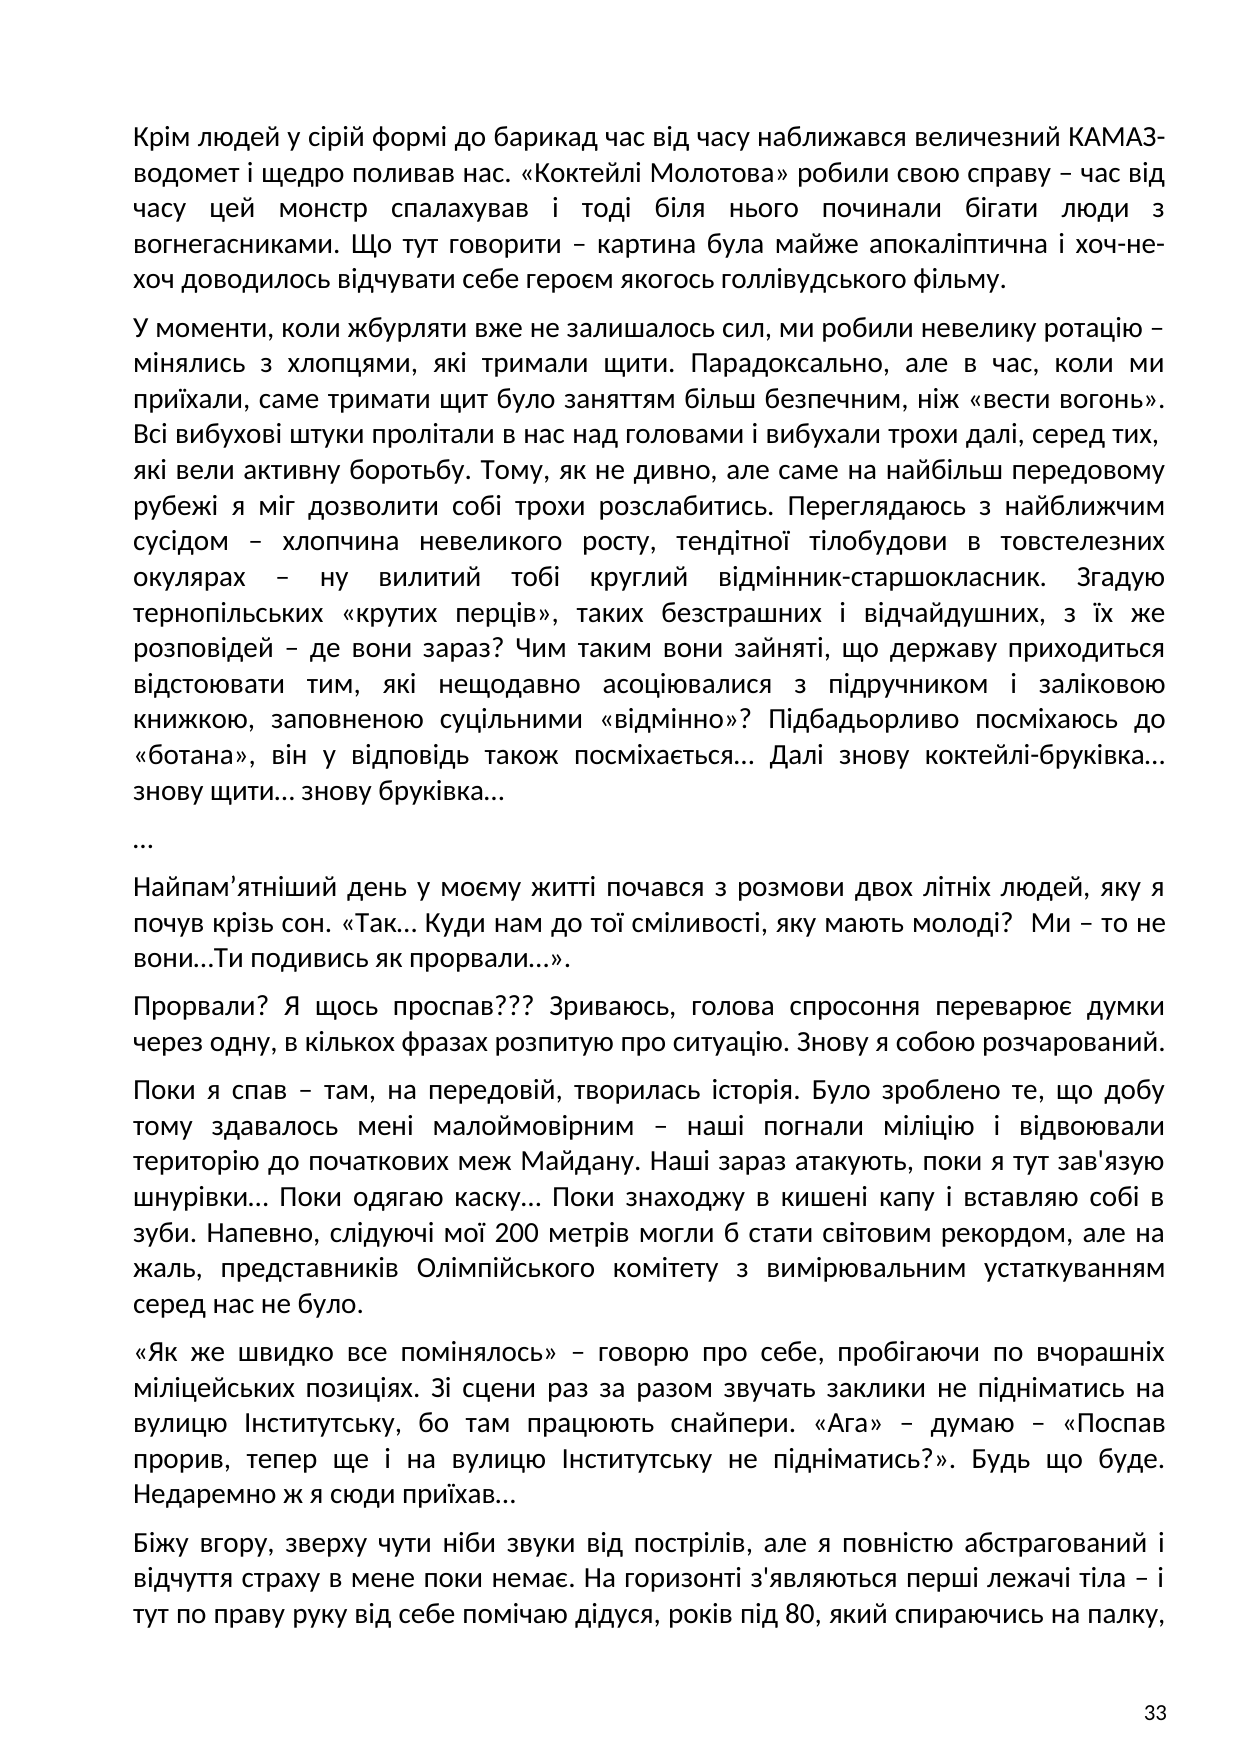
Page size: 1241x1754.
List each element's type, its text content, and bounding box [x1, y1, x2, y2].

text У моменти, коли жбурляти вже не залишалось сил, ми робили невелику ротацію – мінялись з хлопцями, які тримали щити. Парадоксально, але в час, коли ми приїхали, саме тримати щит було заняттям більш безпечним, ніж «вести вогонь». Всі вибухові штуки пролітали в нас над головами і вибухали трохи далі, серед тих, які вели активну боротьбу. Тому, як не дивно, але саме на найбільш передовому рубежі я міг дозволити собі трохи розслабитись. Переглядаюсь з найближчим сусідом – хлопчина невеликого росту, тендітної тілобудови в товстелезних окулярах – ну вилитий тобі круглий відмінник-старшокласник. Згадую тернопільських «крутих перців», таких безстрашних і відчайдушних, з їх же розповідей – де вони зараз? Чим таким вони зайняті, що державу приходиться відстоювати тим, які нещодавно асоціювалися з підручником і заліковою книжкою, заповненою суцільними «відмінно»? Підбадьорливо посміхаюсь до «ботана», він у відповідь також посміхається… Далі знову коктейлі-бруківка… знову щити… знову бруківка… [133, 309, 1167, 807]
text Найпам’ятніший день у моєму житті почався з розмови двох літніх людей, яку я почув крізь сон. «Так… Куди нам до тої сміливості, яку мають молоді? Ми – то не вони…Ти подивись як прорвали…». [133, 868, 1167, 975]
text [133, 1524, 1167, 1631]
text … [133, 820, 1167, 856]
text Крім людей у сірій формі до барикад час від часу наближався величезний КАМАЗ-водомет і щедро поливав нас. «Коктейлі Молотова» робили свою справу – час від часу цей монстр спалахував і тоді біля нього починали бігати люди з вогнегасниками. Що тут говорити – картина була майже апокаліптична і хоч-не-хоч доводилось відчувати себе героєм якогось голлівудського фільму. [133, 118, 1167, 296]
text Поки я спав – там, на передовій, творилась історія. Було зроблено те, що добу тому здавалось мені малоймовірним – наші погнали міліцію і відвоювали територію до початкових меж Майдану. Наші зараз атакують, поки я тут зав'язую шнурівки… Поки одягаю каску… Поки знаходжу в кишені капу і вставляю собі в зуби. Напевно, слідуючі мої 200 метрів могли б стати світовим рекордом, але на жаль, представників Олімпійського комітету з вимірювальним устаткуванням серед нас не було. [133, 1071, 1167, 1321]
text Прорвали? Я щось проспав??? Зриваюсь, голова спросоння переварює думки через одну, в кількох фразах розпитую про ситуацію. Знову я собою розчарований. [133, 987, 1167, 1059]
text «Як же швидко все помінялось» – говорю про себе, пробігаючи по вчорашніх міліцейських позиціях. Зі сцени раз за разом звучать заклики не підніматись на вулицю Інститутську, бо там працюють снайпери. «Ага» – думаю – «Поспав прорив, тепер ще і на вулицю Інститутську не підніматись?». Будь що буде. Недаремно ж я сюди приїхав… [133, 1333, 1167, 1511]
